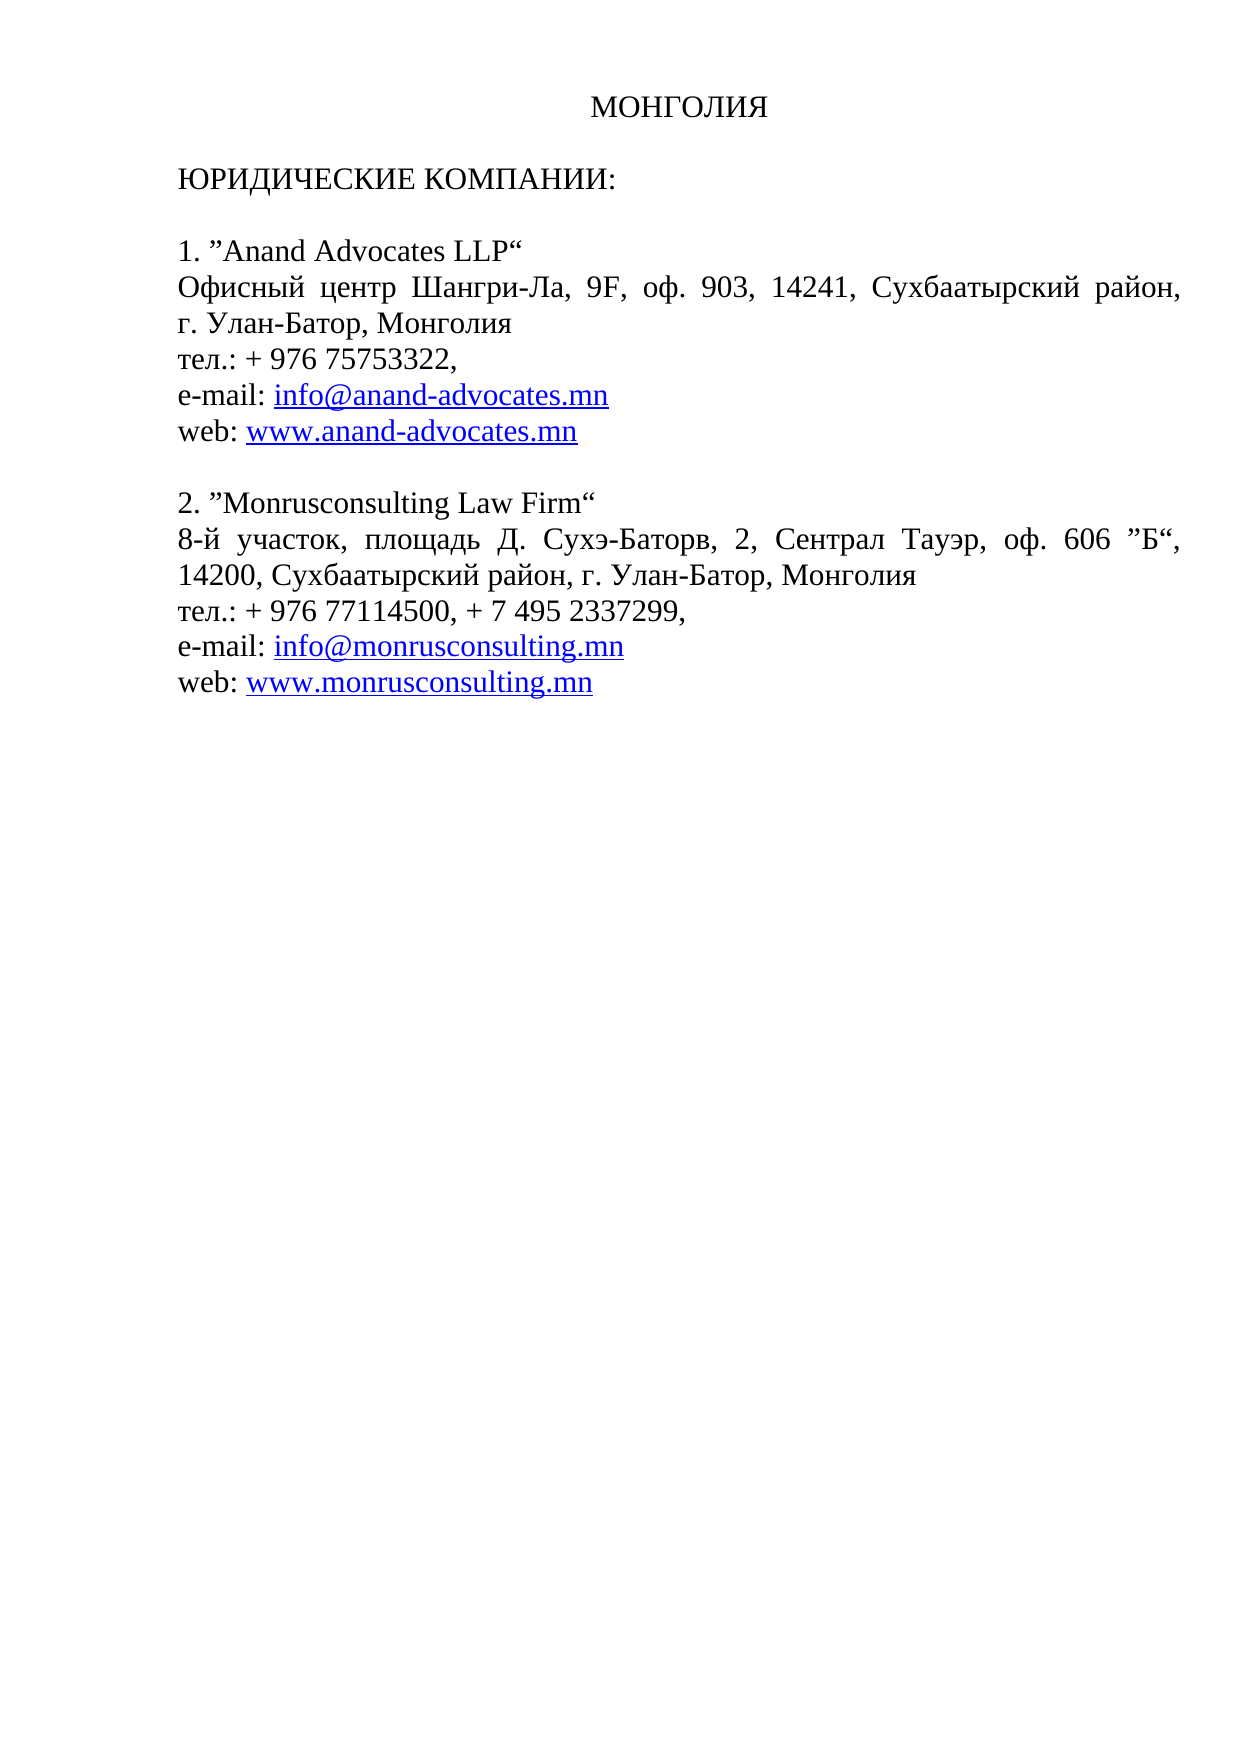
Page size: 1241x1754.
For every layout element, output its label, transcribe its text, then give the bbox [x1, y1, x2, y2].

text web: www.anand-advocates.mn [177, 412, 1181, 448]
text Офисный центр Шангри-Ла, 9F, оф. 903, 14241, Сухбаатырский район, г. Улан-Батор, Монголия [177, 268, 1181, 340]
text МОНГОЛИЯ [177, 89, 1181, 124]
text тел.: + 976 77114500, + 7 495 2337299, [177, 592, 1181, 628]
text e-mail: info@monrusconsulting.mn [177, 628, 1181, 664]
text 8-й участок, площадь Д. Сухэ-Баторв, 2, Сентрал Тауэр, оф. 606 ”Б“, 14200, Сухбаатырский район, г. Улан-Батор, Монголия [177, 520, 1181, 592]
text web: www.monrusconsulting.mn [177, 664, 1181, 699]
text 1. ”Anand Advocates LLP“ [177, 232, 1181, 268]
text 2. ”Monrusconsulting Law Firm“ [177, 484, 1181, 520]
text e-mail: info@anand-advocates.mn [177, 376, 1181, 412]
text тел.: + 976 75753322, [177, 340, 1181, 376]
text ЮРИДИЧЕСКИЕ КОМПАНИИ: [177, 161, 1181, 196]
